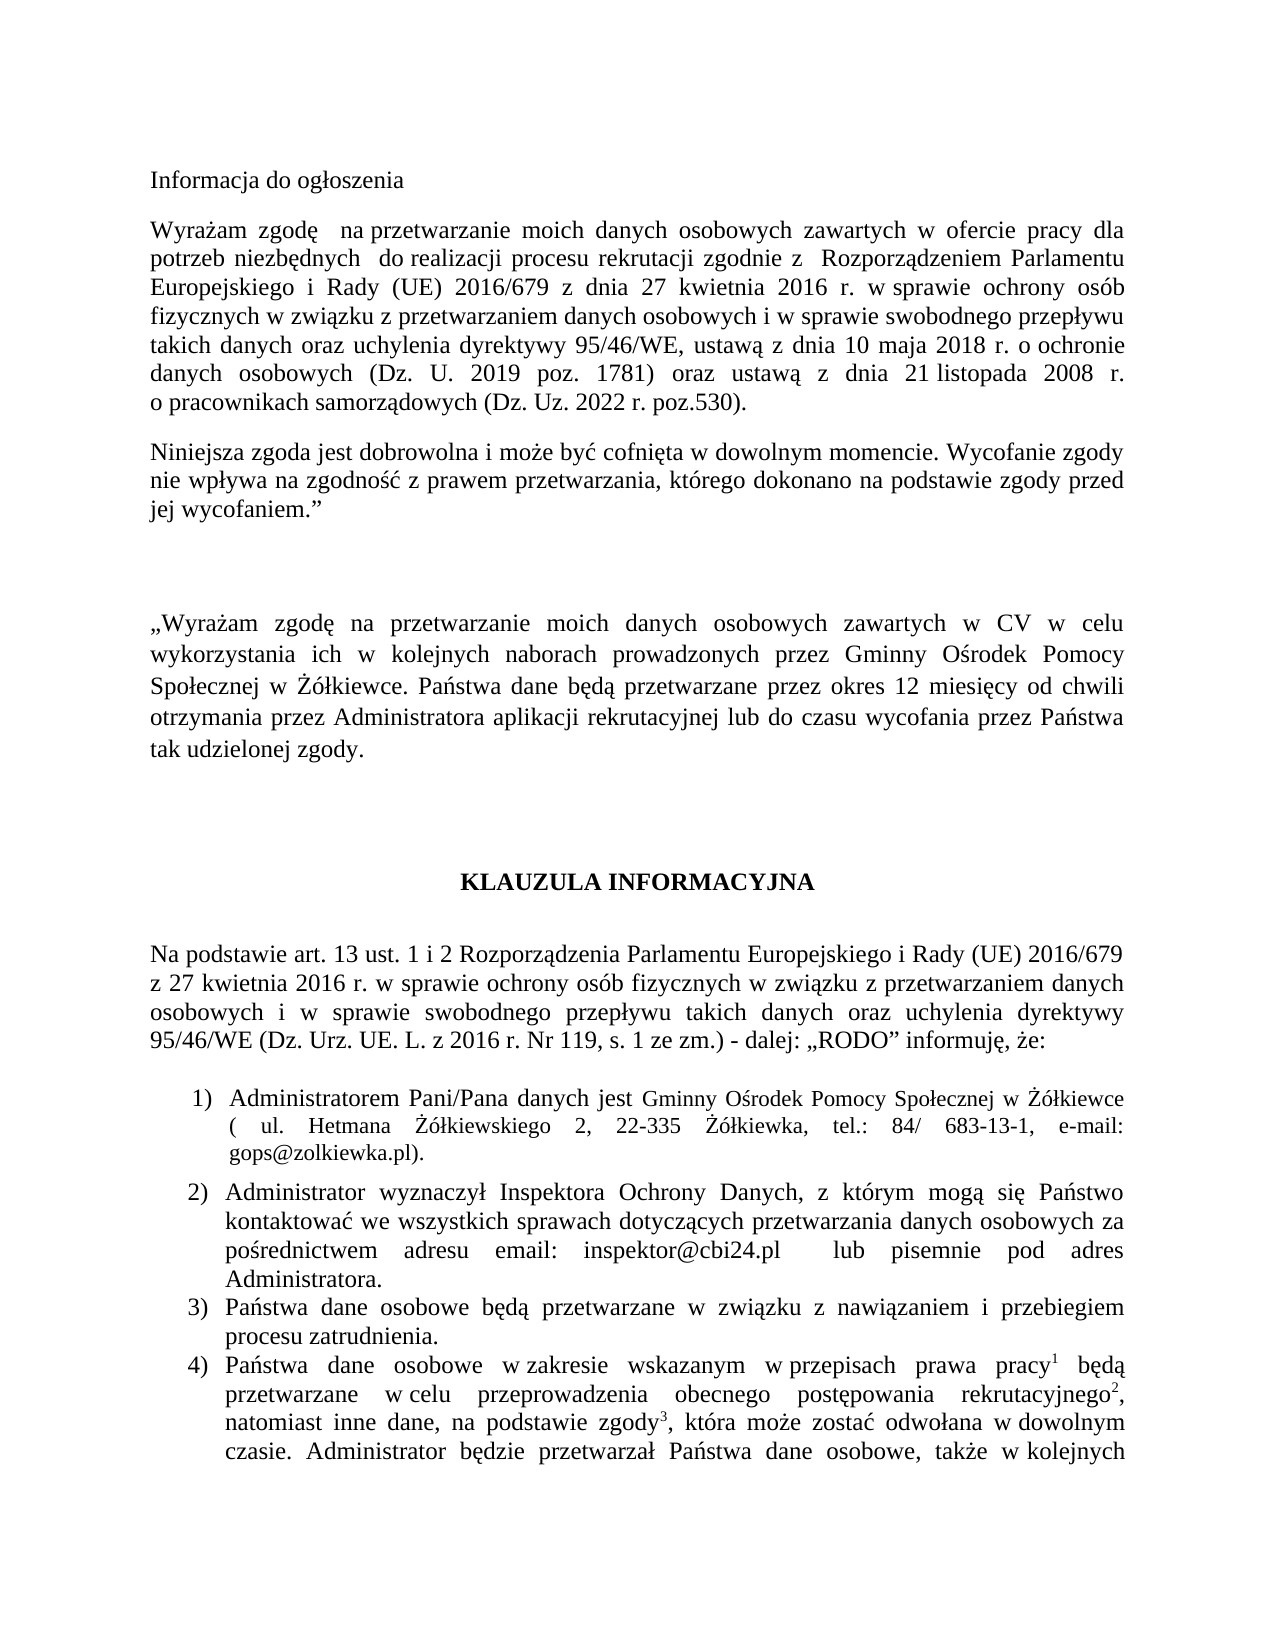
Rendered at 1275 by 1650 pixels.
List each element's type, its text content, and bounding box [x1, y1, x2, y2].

text „Wyrażam zgodę na przetwarzanie moich danych osobowych zawartych w CV w celu wykorzystania ich w kolejnych naborach prowadzonych przez Gminny Ośrodek Pomocy Społecznej w Żółkiewce. Państwa dane będą przetwarzane przez okres 12 miesięcy od chwili otrzymania przez Administratora aplikacji rekrutacyjnej lub do czasu wycofania przez Państwa tak udzielonej zgody. [150, 608, 1125, 763]
text Informacja do ogłoszenia [150, 165, 1125, 194]
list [187, 1350, 1125, 1465]
list Państwa dane osobowe będą przetwarzane w związku z nawiązaniem i przebiegiem procesu zatrudnienia. [187, 1292, 1125, 1350]
text Niniejsza zgoda jest dobrowolna i może być cofnięta w dowolnym momencie. Wycofanie zgody nie wpływa na zgodność z prawem przetwarzania, którego dokonano na podstawie zgody przed jej wycofaniem.” [150, 437, 1125, 523]
text Na podstawie art. 13 ust. 1 i 2 Rozporządzenia Parlamentu Europejskiego i Rady (UE) 2016/679 z 27 kwietnia 2016 r. w sprawie ochrony osób fizycznych w związku z przetwarzaniem danych osobowych i w sprawie swobodnego przepływu takich danych oraz uchylenia dyrektywy 95/46/WE (Dz. Urz. UE. L. z 2016 r. Nr 119, s. 1 ze zm.) - dalej: „RODO” informuję, że: [150, 939, 1125, 1054]
list Administratorem Pani/Pana danych jest Gminny Ośrodek Pomocy Społecznej w Żółkiewce ( ul. Hetmana Żółkiewskiego 2, 22-335 Żółkiewka, tel.: 84/ 683-13-1, e-mail: gops@zolkiewka.pl). [191, 1083, 1125, 1165]
text KLAUZULA INFORMACYJNA [150, 867, 1125, 896]
text Wyrażam zgodę na przetwarzanie moich danych osobowych zawartych w ofercie pracy dla potrzeb niezbędnych do realizacji procesu rekrutacji zgodnie z Rozporządzeniem Parlamentu Europejskiego i Rady (UE) 2016/679 z dnia 27 kwietnia 2016 r. w sprawie ochrony osób fizycznych w związku z przetwarzaniem danych osobowych i w sprawie swobodnego przepływu takich danych oraz uchylenia dyrektywy 95/46/WE, ustawą z dnia 10 maja 2018 r. o ochronie danych osobowych (Dz. U. 2019 poz. 1781) oraz ustawą z dnia 21 listopada 2008 r. o pracownikach samorządowych (Dz. Uz. 2022 r. poz.530). [150, 215, 1125, 416]
list Administrator wyznaczył Inspektora Ochrony Danych, z którym mogą się Państwo kontaktować we wszystkich sprawach dotyczących przetwarzania danych osobowych za pośrednictwem adresu email: inspektor@cbi24.pl lub pisemnie pod adres Administratora. [187, 1177, 1125, 1292]
